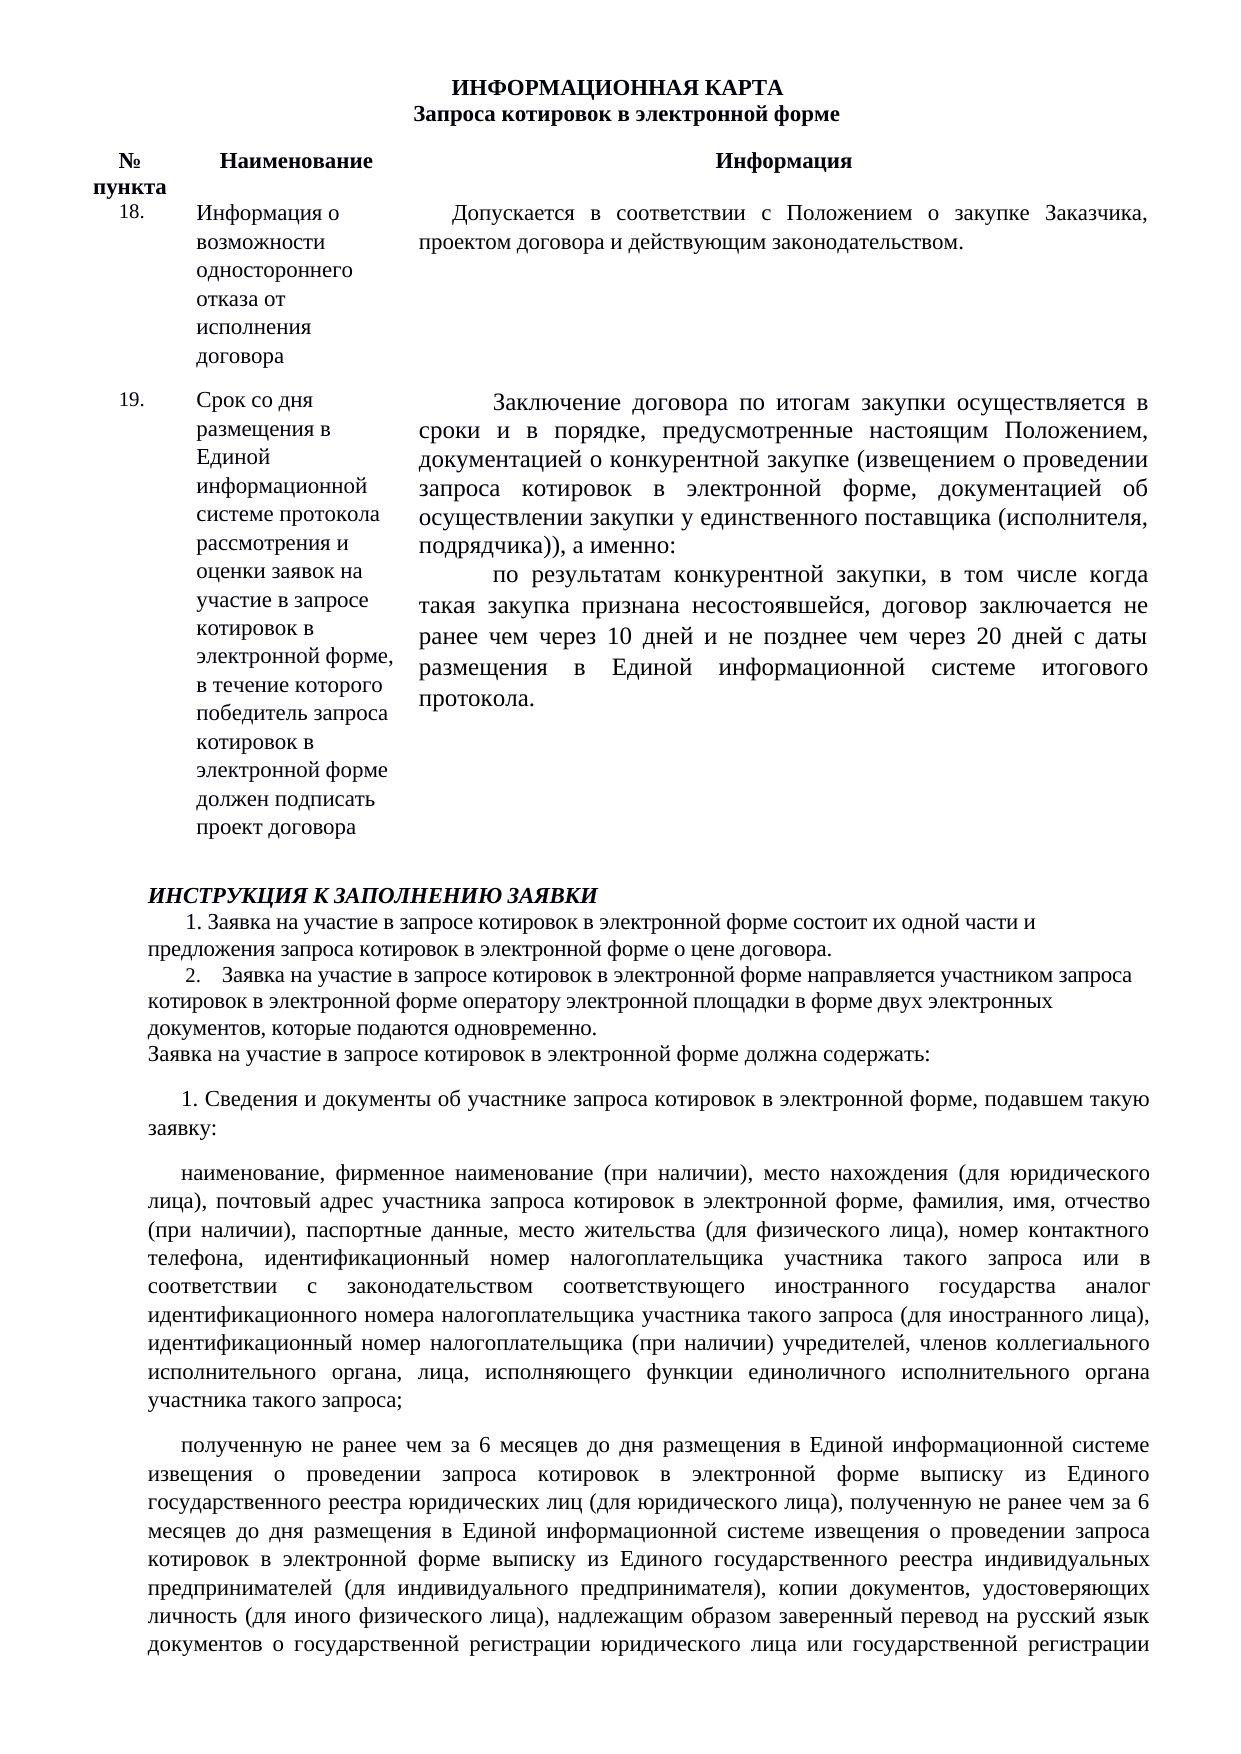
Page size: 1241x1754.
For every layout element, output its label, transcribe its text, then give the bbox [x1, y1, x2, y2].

text 1. Заявка на участие в запросе котировок в электронной форме состоит их одной части и предложения запроса котировок в электронной форме о цене договора. [148, 908, 1152, 961]
table_cell Информация [408, 147, 1160, 199]
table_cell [408, 200, 1160, 387]
table_cell Срок со дня размещения в Единой информационной системе протокола рассмотрения и оценки заявок на участие в запросе котировок в электронной форме, в течение которого победитель запроса котировок в электронной форме должен подписать проект договора [185, 387, 407, 858]
text Заявка на участие в запросе котировок в электронной форме должна содержать: [148, 1040, 1152, 1067]
table_cell Наименование [185, 147, 407, 199]
text ИНСТРУКЦИЯ К ЗАПОЛНЕНИЮ ЗАЯВКИ [148, 882, 1152, 908]
table_cell [75, 387, 185, 858]
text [148, 1431, 1152, 1657]
list Заявка на участие в запросе котировок в электронной форме направляется участником запроса котировок в электронной форме оператору электронной площадки в форме двух электронных документов, которые подаются одновременно. [148, 961, 1152, 1040]
text 1. Сведения и документы об участнике запроса котировок в электронной форме, подавшем такую заявку: [148, 1085, 1152, 1140]
table_cell Информация о возможности одностороннего отказа от исполнения договора [185, 200, 407, 387]
table_cell [75, 200, 185, 387]
table_cell Заключение договора по итогам закупки осуществляется в сроки и в порядке, предусмотренные настоящим Положением, документацией о конкурентной закупке (извещением о проведении запроса котировок в электронной форме, документацией об осуществлении закупки у единственного поставщика (исполнителя, подрядчика)), а именно: по результатам конкурентной закупки, в том числе когда такая закупка признана несостоявшейся, договор заключается не ранее чем через 10 дней и не позднее чем через 20 дней с даты размещения в Единой информационной системе итогового протокола. [408, 387, 1160, 858]
table_header ИНФОРМАЦИОННАЯ КАРТА Запроса котировок в электронной форме [75, 74, 1160, 147]
text наименование, фирменное наименование (при наличии), место нахождения (для юридического лица), почтовый адрес участника запроса котировок в электронной форме, фамилия, имя, отчество (при наличии), паспортные данные, место жительства (для физического лица), номер контактного телефона, идентификационный номер налогоплательщика участника такого запроса или в соответствии с законодательством соответствующего иностранного государства аналог идентификационного номера налогоплательщика участника такого запроса (для иностранного лица), идентификационный номер налогоплательщика (при наличии) учредителей, членов коллегиального исполнительного органа, лица, исполняющего функции единоличного исполнительного органа участника такого запроса; [148, 1159, 1152, 1413]
table_cell № пункта [75, 147, 185, 199]
